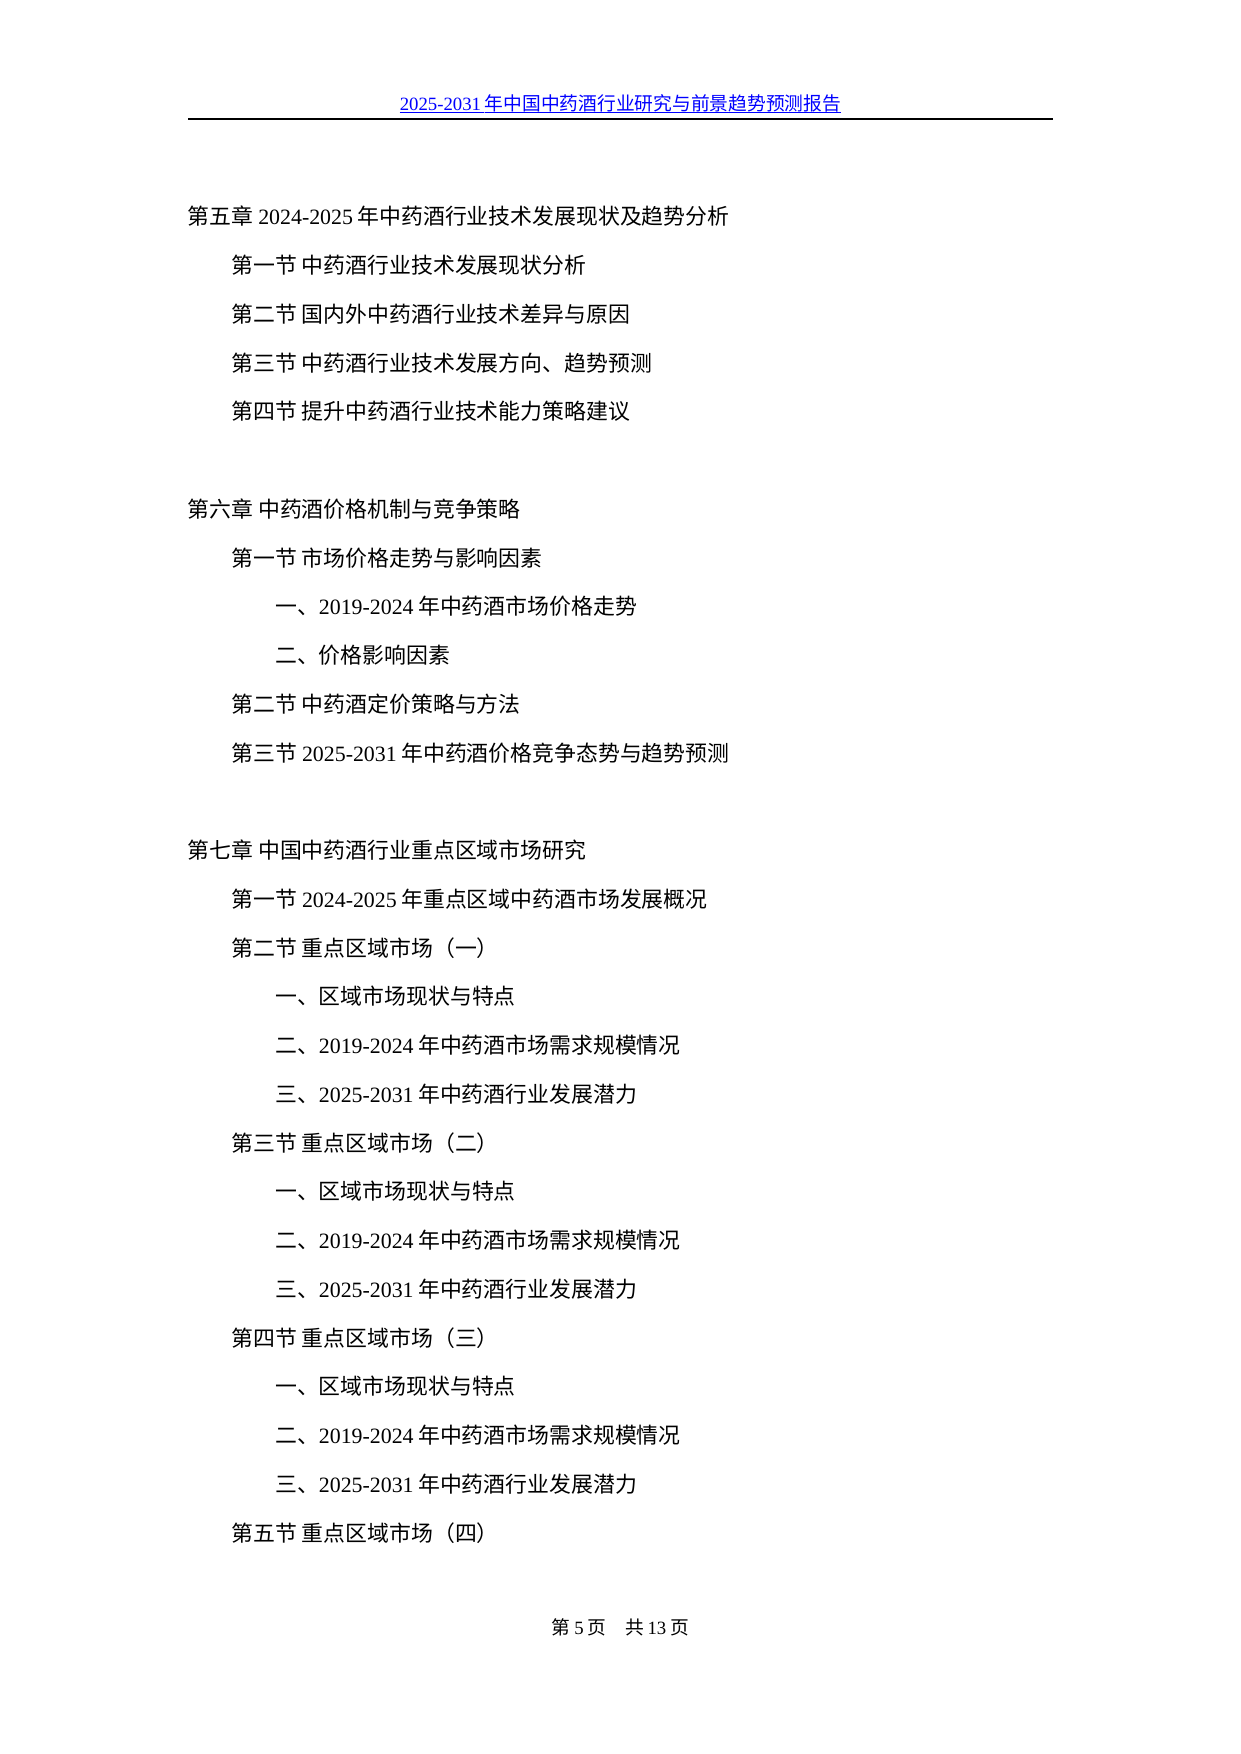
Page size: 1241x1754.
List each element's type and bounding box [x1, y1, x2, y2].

text [187, 150, 1053, 1548]
